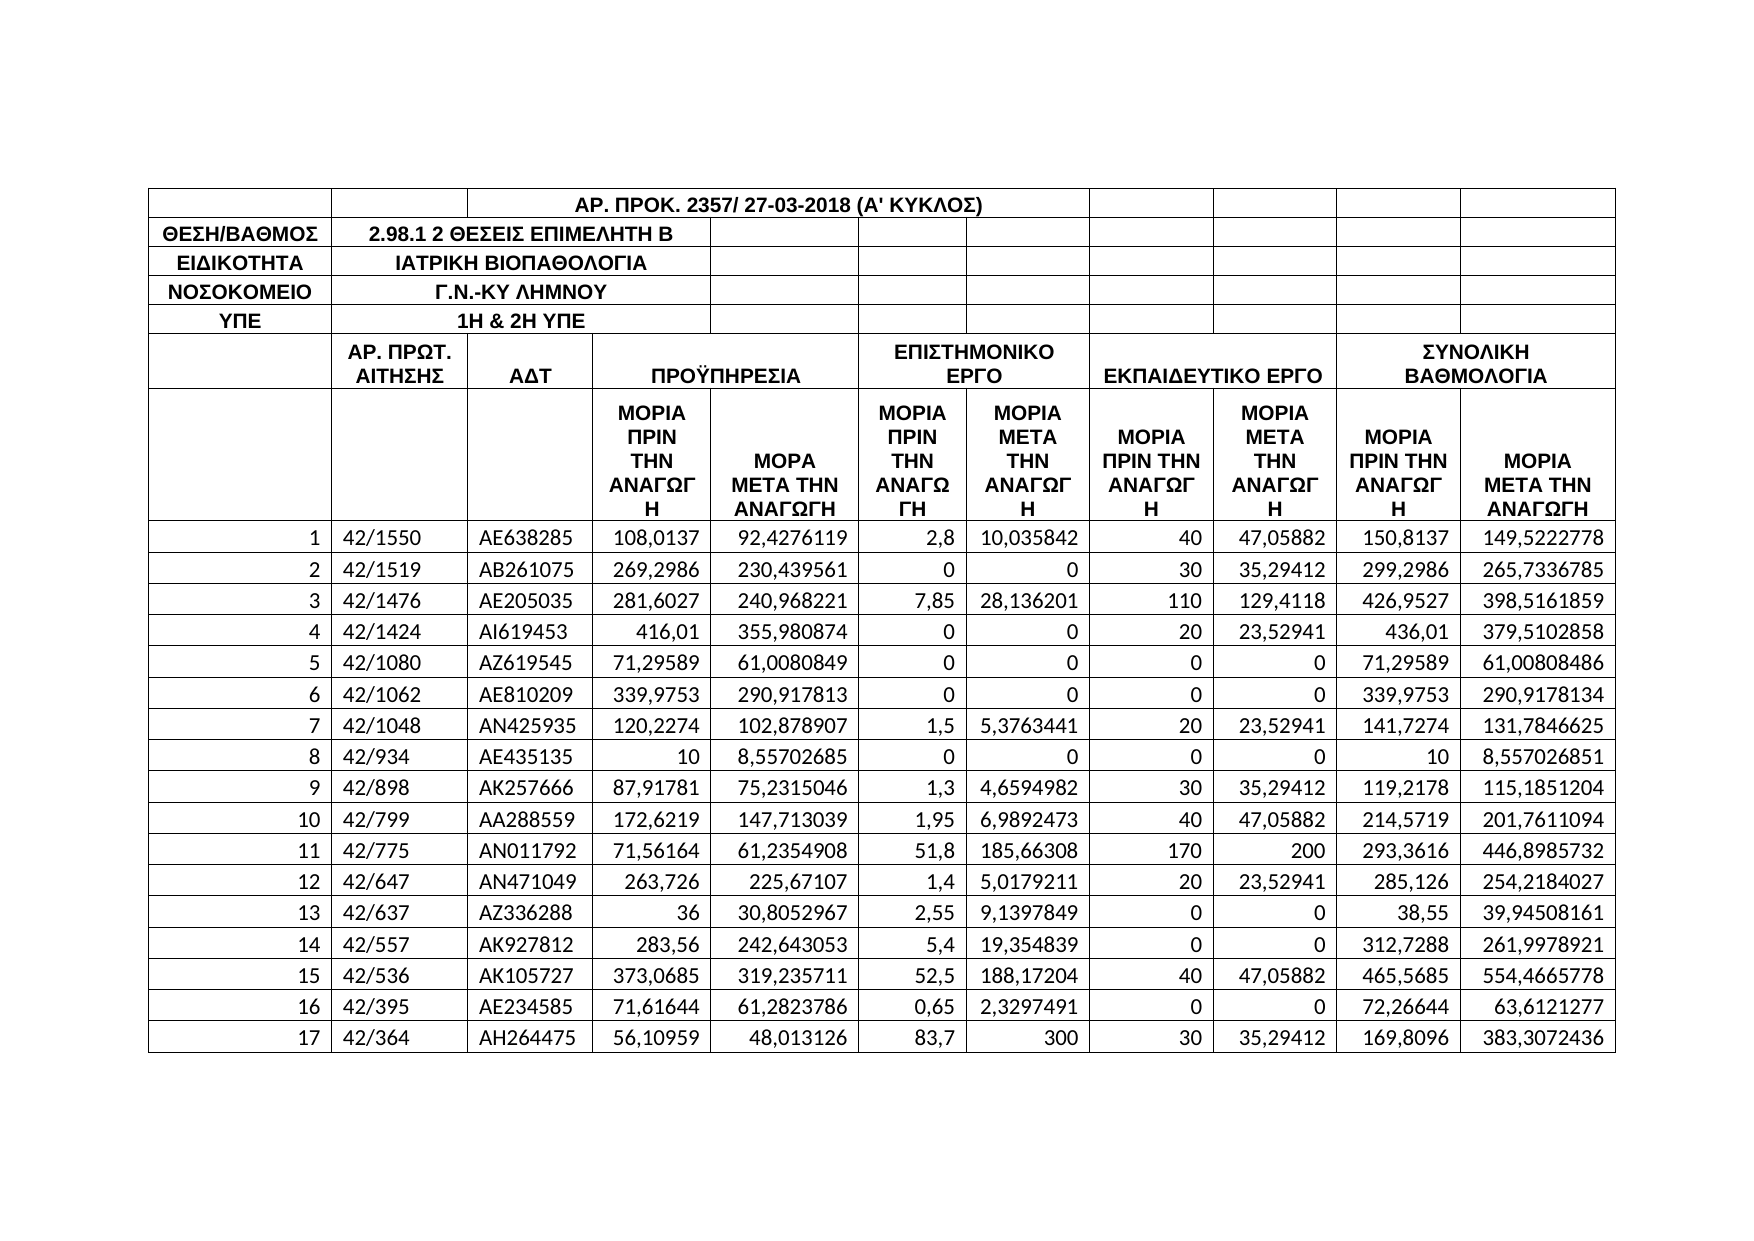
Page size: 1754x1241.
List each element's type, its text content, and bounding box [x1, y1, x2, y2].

table_cell 426,9527 [1337, 584, 1460, 614]
table_cell 7 [149, 709, 331, 739]
table_cell 290,917813 [711, 678, 858, 708]
table_cell ΜΟΡΙΑ ΠΡΙΝ ΤΗΝ ΑΝΑΓΩΓΗ [593, 389, 710, 520]
table_cell 51,8 [859, 834, 966, 864]
table_cell 35,29412 [1214, 1021, 1336, 1052]
table_cell 5,4 [859, 928, 966, 958]
table_cell 9 [149, 771, 331, 802]
table_cell 0,65 [859, 990, 966, 1020]
table_cell 10,035842 [967, 521, 1089, 552]
table_cell ΘΕΣΗ/ΒΑΘΜΟΣ [149, 218, 331, 246]
table_cell ΑΙ619453 [468, 615, 592, 645]
table_cell 0 [859, 646, 966, 677]
table_cell 30,8052967 [711, 896, 858, 927]
table_cell 465,5685 [1337, 959, 1460, 989]
table_cell 339,9753 [1337, 678, 1460, 708]
table_cell [1214, 276, 1336, 304]
table_cell 42/395 [332, 990, 467, 1020]
table_cell 261,9978921 [1461, 928, 1615, 958]
table_cell 1,5 [859, 709, 966, 739]
table_cell 240,968221 [711, 584, 858, 614]
table_cell 108,0137 [593, 521, 710, 552]
table_cell 0 [1090, 740, 1213, 770]
table_cell 0 [967, 740, 1089, 770]
table_cell 71,29589 [593, 646, 710, 677]
table_cell ΑΔΤ [468, 334, 592, 387]
table_cell 30 [1090, 553, 1213, 583]
table_cell [1337, 189, 1460, 217]
table_cell 281,6027 [593, 584, 710, 614]
table_cell 42/1550 [332, 521, 467, 552]
table_cell 40 [1090, 959, 1213, 989]
table_cell 120,2274 [593, 709, 710, 739]
table_cell ΜΟΡΙΑ ΜΕΤΑ ΤΗΝ ΑΝΑΓΩΓΗ [967, 389, 1089, 520]
table_cell 0 [1090, 646, 1213, 677]
table_cell [967, 247, 1089, 275]
table_cell [1337, 247, 1460, 275]
table_cell 71,61644 [593, 990, 710, 1020]
table_cell 0 [967, 678, 1089, 708]
table_cell 102,878907 [711, 709, 858, 739]
table_cell [1214, 189, 1336, 217]
table_cell ΑΖ336288 [468, 896, 592, 927]
table_cell ΑΕ638285 [468, 521, 592, 552]
table_cell 230,439561 [711, 553, 858, 583]
table_cell 42/1080 [332, 646, 467, 677]
table_cell [1090, 218, 1213, 246]
table_cell 373,0685 [593, 959, 710, 989]
table_cell 28,136201 [967, 584, 1089, 614]
table_cell 383,3072436 [1461, 1021, 1615, 1052]
table_cell 554,4665778 [1461, 959, 1615, 989]
table_cell 141,7274 [1337, 709, 1460, 739]
table_cell 0 [967, 553, 1089, 583]
table_cell ΑΕ205035 [468, 584, 592, 614]
table_cell 416,01 [593, 615, 710, 645]
table_cell 42/934 [332, 740, 467, 770]
table_cell 172,6219 [593, 803, 710, 833]
table_cell 0 [967, 615, 1089, 645]
table_cell 47,05882 [1214, 521, 1336, 552]
table_cell [1090, 189, 1213, 217]
table_cell 0 [859, 615, 966, 645]
table_cell ΑΕ234585 [468, 990, 592, 1020]
table_cell 0 [1214, 646, 1336, 677]
table_cell 8,557026851 [1461, 740, 1615, 770]
table_cell 283,56 [593, 928, 710, 958]
table_cell 23,52941 [1214, 615, 1336, 645]
table_cell 0 [967, 646, 1089, 677]
table_cell [859, 247, 966, 275]
table_cell [149, 189, 331, 217]
table_cell [332, 389, 467, 520]
table_cell 61,00808486 [1461, 646, 1615, 677]
table_cell 30 [1090, 771, 1213, 802]
table_cell [711, 218, 858, 246]
table_cell 129,4118 [1214, 584, 1336, 614]
table_cell 285,126 [1337, 865, 1460, 895]
table_cell ΕΚΠΑΙΔΕΥΤΙΚΟ ΕΡΓΟ [1090, 334, 1336, 387]
table_cell 5,0179211 [967, 865, 1089, 895]
table_cell ΑΝ011792 [468, 834, 592, 864]
table_cell ΑΚ105727 [468, 959, 592, 989]
table_cell 61,2823786 [711, 990, 858, 1020]
table_cell 0 [1214, 928, 1336, 958]
table_cell 379,5102858 [1461, 615, 1615, 645]
table_cell ΕΙΔΙΚΟΤΗΤΑ [149, 247, 331, 275]
table_cell 1,3 [859, 771, 966, 802]
table_cell [1214, 247, 1336, 275]
table_cell 119,2178 [1337, 771, 1460, 802]
table_cell 92,4276119 [711, 521, 858, 552]
table_cell 312,7288 [1337, 928, 1460, 958]
table_cell ΑΕ435135 [468, 740, 592, 770]
table_cell 0 [1214, 990, 1336, 1020]
table_cell 1 [149, 521, 331, 552]
table_cell 7,85 [859, 584, 966, 614]
table_cell 290,9178134 [1461, 678, 1615, 708]
table_cell [1461, 218, 1615, 246]
table_cell 0 [1214, 896, 1336, 927]
table_cell ΣΥΝΟΛΙΚΗ ΒΑΘΜΟΛΟΓΙΑ [1337, 334, 1615, 387]
table_cell 5 [149, 646, 331, 677]
table_cell 147,713039 [711, 803, 858, 833]
table_cell 0 [1090, 990, 1213, 1020]
table_cell ΥΠΕ [149, 305, 331, 333]
table_cell [967, 218, 1089, 246]
table_cell 13 [149, 896, 331, 927]
table_cell [149, 334, 331, 387]
table_cell 61,2354908 [711, 834, 858, 864]
table_cell ΑΑ288559 [468, 803, 592, 833]
table_cell 42/1062 [332, 678, 467, 708]
table_cell 40 [1090, 521, 1213, 552]
table_cell [1461, 189, 1615, 217]
table_cell ΜΟΡΙΑ ΜΕΤΑ ΤΗΝ ΑΝΑΓΩΓΗ [1461, 389, 1615, 520]
table_cell 42/536 [332, 959, 467, 989]
table_cell 35,29412 [1214, 771, 1336, 802]
table_cell ΑΚ927812 [468, 928, 592, 958]
table_cell 115,1851204 [1461, 771, 1615, 802]
table_cell 1,4 [859, 865, 966, 895]
table_cell [1090, 305, 1213, 333]
table_cell 30 [1090, 1021, 1213, 1052]
table_cell 38,55 [1337, 896, 1460, 927]
table_cell [1461, 247, 1615, 275]
table_cell ΙΑΤΡΙΚΗ ΒΙΟΠΑΘΟΛΟΓΙΑ [332, 247, 710, 275]
table_cell [332, 189, 467, 217]
table_cell 39,94508161 [1461, 896, 1615, 927]
table_cell [1090, 247, 1213, 275]
table_cell 11 [149, 834, 331, 864]
table_cell 169,8096 [1337, 1021, 1460, 1052]
table_cell 131,7846625 [1461, 709, 1615, 739]
table_cell 214,5719 [1337, 803, 1460, 833]
table_cell 110 [1090, 584, 1213, 614]
table_cell 75,2315046 [711, 771, 858, 802]
table_cell ΜΟΡΙΑ ΠΡΙΝ ΤΗΝ ΑΝΑΓΩΓΗ [859, 389, 966, 520]
table_cell 6,9892473 [967, 803, 1089, 833]
table_cell 42/775 [332, 834, 467, 864]
table_cell 1Η & 2Η ΥΠΕ [332, 305, 710, 333]
table_cell [1337, 276, 1460, 304]
table_cell 72,26644 [1337, 990, 1460, 1020]
table_cell ΑΕ810209 [468, 678, 592, 708]
table_cell 254,2184027 [1461, 865, 1615, 895]
table_cell 12 [149, 865, 331, 895]
table_cell 2.98.1 2 ΘΕΣΕΙΣ ΕΠΙΜΕΛΗΤΗ Β [332, 218, 710, 246]
table_cell 14 [149, 928, 331, 958]
table_cell 0 [1214, 740, 1336, 770]
table_cell 0 [1090, 928, 1213, 958]
table_cell 20 [1090, 709, 1213, 739]
table_cell 2,3297491 [967, 990, 1089, 1020]
table_cell 0 [1090, 896, 1213, 927]
table_cell 201,7611094 [1461, 803, 1615, 833]
table_cell 23,52941 [1214, 709, 1336, 739]
table_cell 42/1476 [332, 584, 467, 614]
table_cell [859, 276, 966, 304]
table_cell [967, 305, 1089, 333]
table_cell 63,6121277 [1461, 990, 1615, 1020]
table_cell 200 [1214, 834, 1336, 864]
table_cell 319,235711 [711, 959, 858, 989]
table_cell 23,52941 [1214, 865, 1336, 895]
table_cell 61,0080849 [711, 646, 858, 677]
table_cell 42/799 [332, 803, 467, 833]
table_cell [1090, 276, 1213, 304]
table_cell ΕΠΙΣΤΗΜΟΝΙΚΟ ΕΡΓΟ [859, 334, 1089, 387]
table_cell 71,56164 [593, 834, 710, 864]
table_cell ΑΖ619545 [468, 646, 592, 677]
table_cell 300 [967, 1021, 1089, 1052]
table_cell [1461, 305, 1615, 333]
table_cell 42/898 [332, 771, 467, 802]
table_cell 0 [859, 740, 966, 770]
table_cell [859, 218, 966, 246]
table_cell ΠΡΟΫΠΗΡΕΣΙΑ [593, 334, 858, 387]
table_cell ΑΡ. ΠΡΟΚ. 2357/ 27-03-2018 (Α' ΚΥΚΛΟΣ) [468, 189, 1089, 217]
table_cell 3 [149, 584, 331, 614]
table_cell 52,5 [859, 959, 966, 989]
table_cell 10 [149, 803, 331, 833]
table_cell 188,17204 [967, 959, 1089, 989]
table_cell [1214, 305, 1336, 333]
table_cell 2,8 [859, 521, 966, 552]
table_cell 0 [859, 553, 966, 583]
table_cell 0 [1090, 678, 1213, 708]
table_cell 9,1397849 [967, 896, 1089, 927]
table_cell 8,55702685 [711, 740, 858, 770]
table_cell ΜΟΡΙΑ ΜΕΤΑ ΤΗΝ ΑΝΑΓΩΓΗ [1214, 389, 1336, 520]
table_cell 293,3616 [1337, 834, 1460, 864]
table_cell 398,5161859 [1461, 584, 1615, 614]
table_cell 265,7336785 [1461, 553, 1615, 583]
table_cell 446,8985732 [1461, 834, 1615, 864]
table_cell 10 [593, 740, 710, 770]
table_cell ΜΟΡΙΑ ΠΡΙΝ ΤΗΝ ΑΝΑΓΩΓΗ [1337, 389, 1460, 520]
table_cell 87,91781 [593, 771, 710, 802]
table_cell ΑΒ261075 [468, 553, 592, 583]
table_cell ΜΟΡΑ ΜΕΤΑ ΤΗΝ ΑΝΑΓΩΓΗ [711, 389, 858, 520]
table_cell ΝΟΣΟΚΟΜΕΙΟ [149, 276, 331, 304]
table_cell [1337, 218, 1460, 246]
table_cell 4,6594982 [967, 771, 1089, 802]
table_cell ΑΚ257666 [468, 771, 592, 802]
table_cell 20 [1090, 865, 1213, 895]
table_cell [1337, 305, 1460, 333]
table_cell [711, 276, 858, 304]
table_cell 4 [149, 615, 331, 645]
table_cell [711, 305, 858, 333]
table_cell 16 [149, 990, 331, 1020]
table_cell 42/557 [332, 928, 467, 958]
table_cell 19,354839 [967, 928, 1089, 958]
table_cell 10 [1337, 740, 1460, 770]
table_cell 0 [859, 678, 966, 708]
table_cell ΑΝ471049 [468, 865, 592, 895]
table_cell 56,10959 [593, 1021, 710, 1052]
table_cell ΑΝ425935 [468, 709, 592, 739]
table_cell 225,67107 [711, 865, 858, 895]
table_cell ΑΗ264475 [468, 1021, 592, 1052]
table_cell 42/1519 [332, 553, 467, 583]
table_cell 436,01 [1337, 615, 1460, 645]
table_cell 339,9753 [593, 678, 710, 708]
table_cell ΜΟΡΙΑ ΠΡΙΝ ΤΗΝ ΑΝΑΓΩΓΗ [1090, 389, 1213, 520]
table_cell 42/364 [332, 1021, 467, 1052]
table_cell 20 [1090, 615, 1213, 645]
table_cell [859, 305, 966, 333]
table_cell 15 [149, 959, 331, 989]
table_cell 42/647 [332, 865, 467, 895]
table_cell 242,643053 [711, 928, 858, 958]
table_cell 1,95 [859, 803, 966, 833]
table_cell 17 [149, 1021, 331, 1052]
table_cell 48,013126 [711, 1021, 858, 1052]
table_cell [1461, 276, 1615, 304]
table_cell Γ.Ν.-ΚΥ ΛΗΜΝΟΥ [332, 276, 710, 304]
table_cell 42/1048 [332, 709, 467, 739]
table_cell 185,66308 [967, 834, 1089, 864]
table_cell 269,2986 [593, 553, 710, 583]
table_cell [468, 389, 592, 520]
table_cell 83,7 [859, 1021, 966, 1052]
table_cell 42/637 [332, 896, 467, 927]
table_cell 150,8137 [1337, 521, 1460, 552]
table_cell 6 [149, 678, 331, 708]
table_cell 42/1424 [332, 615, 467, 645]
table_cell 170 [1090, 834, 1213, 864]
table_cell [149, 389, 331, 520]
table_cell 0 [1214, 678, 1336, 708]
table_cell ΑΡ. ΠΡΩΤ. ΑΙΤΗΣΗΣ [332, 334, 467, 387]
table_cell 36 [593, 896, 710, 927]
table_cell 263,726 [593, 865, 710, 895]
table_cell [1214, 218, 1336, 246]
table_cell 71,29589 [1337, 646, 1460, 677]
table_cell [711, 247, 858, 275]
table_cell 2 [149, 553, 331, 583]
table_cell 2,55 [859, 896, 966, 927]
table_cell 5,3763441 [967, 709, 1089, 739]
table_cell 35,29412 [1214, 553, 1336, 583]
table_cell 355,980874 [711, 615, 858, 645]
table_cell 149,5222778 [1461, 521, 1615, 552]
table_cell 8 [149, 740, 331, 770]
table_cell [967, 276, 1089, 304]
table_cell 47,05882 [1214, 959, 1336, 989]
table_cell 40 [1090, 803, 1213, 833]
table_cell 47,05882 [1214, 803, 1336, 833]
table_cell 299,2986 [1337, 553, 1460, 583]
